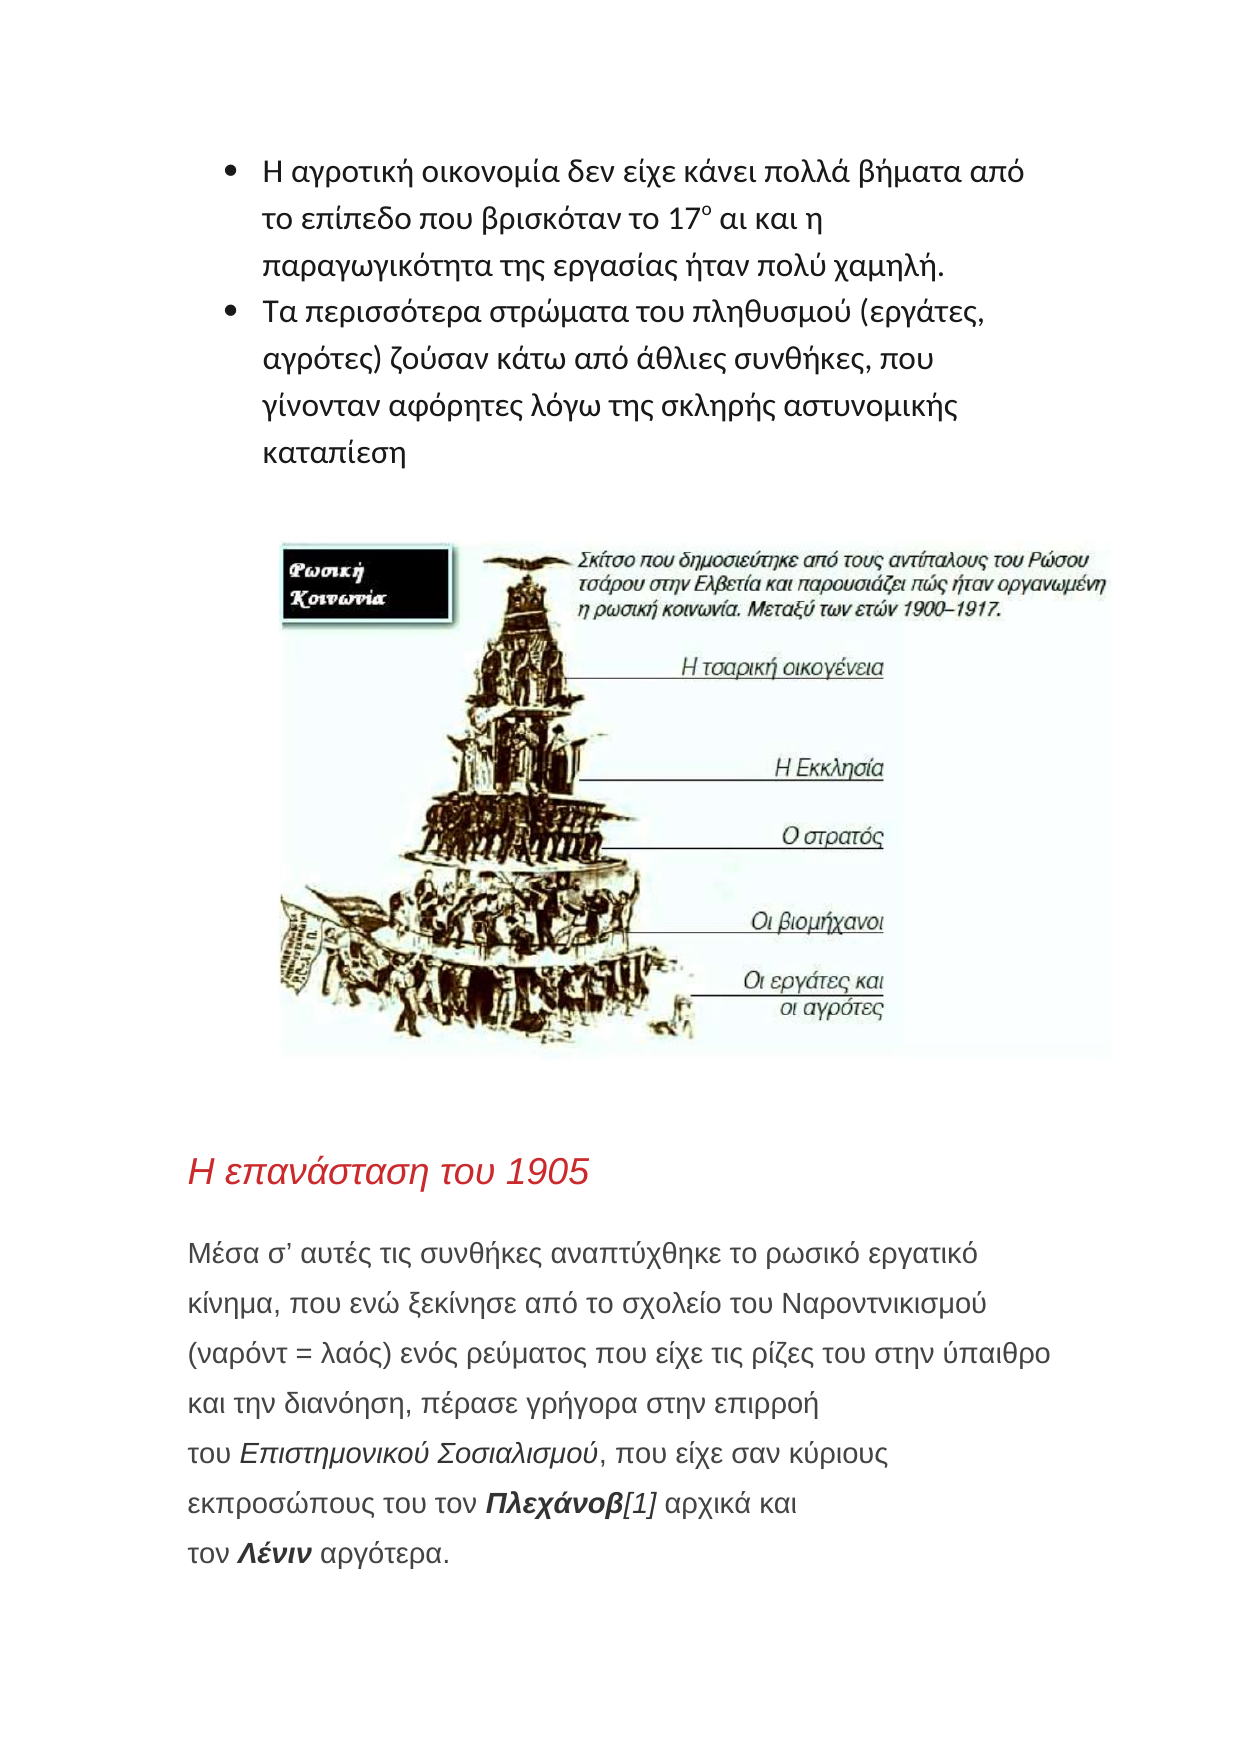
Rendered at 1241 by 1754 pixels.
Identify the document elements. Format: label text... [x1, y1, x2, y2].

picture [262, 475, 1128, 1125]
list Η αγροτική οικονομία δεν είχε κάνει πολλά βήματα από το επίπεδο που βρισκόταν το 17ο αι και η παραγωγικότητα της εργασίας ήταν πολύ χαμηλή. [225, 150, 1053, 284]
text Μέσα σ’ αυτές τις συνθήκες αναπτύχθηκε το ρωσικό εργατικό κίνημα, που ενώ ξεκίνησε από το σχολείο του Ναροντνικισμού (ναρόντ = λαός) ενός ρεύματος που είχε τις ρίζες του στην ύπαιθρο και την διανόηση, πέρασε γρήγορα στην επιρροή του Επιστημονικού Σοσιαλισμού, που είχε σαν κύριους εκπροσώπους του τον Πλεχάνοβ[1] αρχικά και τον Λένιν αργότερα. [187, 1220, 1053, 1570]
subtitle Η επανάσταση του 1905 [187, 1149, 1053, 1192]
